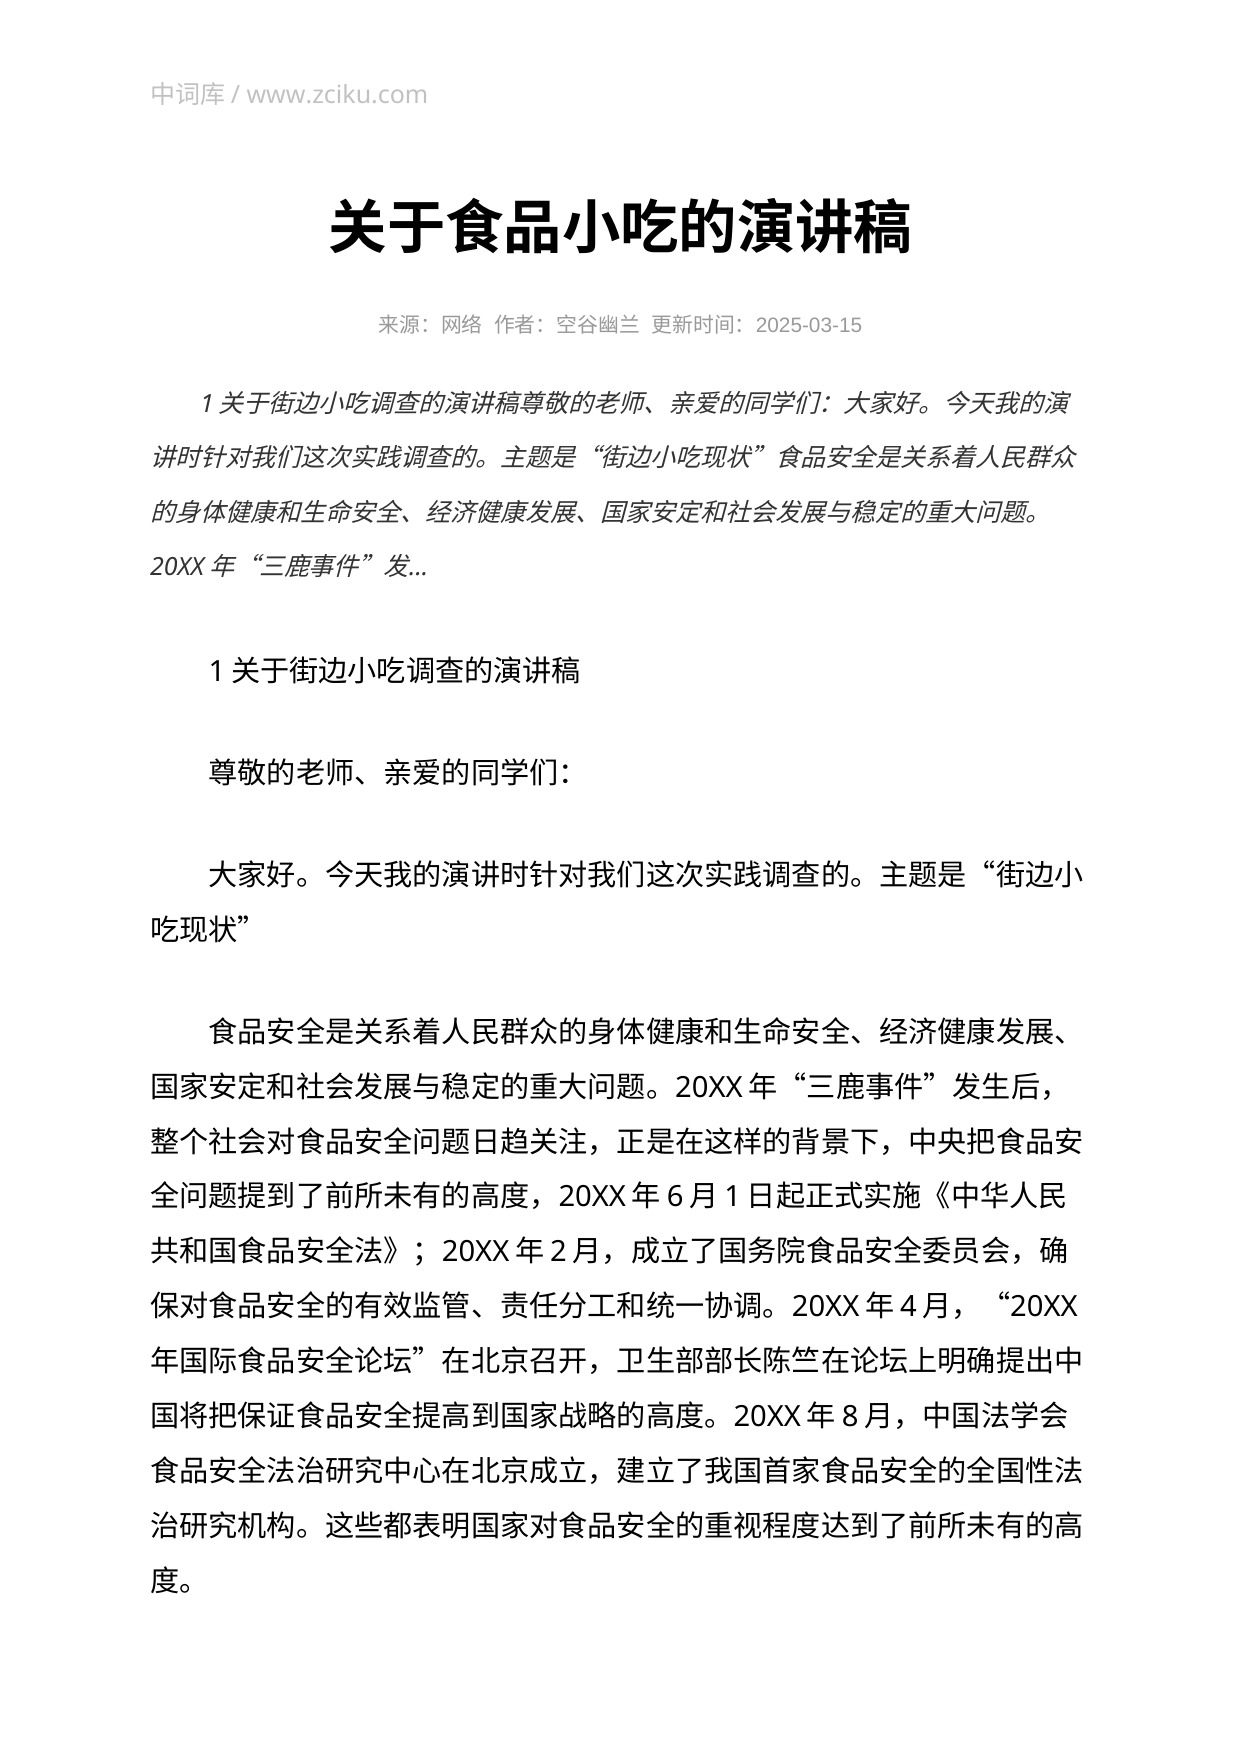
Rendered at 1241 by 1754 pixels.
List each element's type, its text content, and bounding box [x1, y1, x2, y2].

text 1关于街边小吃调查的演讲稿 [150, 648, 1090, 690]
text 1关于街边小吃调查的演讲稿尊敬的老师、亲爱的同学们：大家好。今天我的演讲时针对我们这次实践调查的。主题是“街边小吃现状”食品安全是关系着人民群众的身体健康和生命安全、经济健康发展、国家安定和社会发展与稳定的重大问题。20XX年“三鹿事件”发... [150, 383, 1090, 583]
text 来源：网络 作者：空谷幽兰 更新时间：2025-03-15 [150, 313, 1090, 337]
text 食品安全是关系着人民群众的身体健康和生命安全、经济健康发展、国家安定和社会发展与稳定的重大问题。20XX年“三鹿事件”发生后，整个社会对食品安全问题日趋关注，正是在这样的背景下，中央把食品安全问题提到了前所未有的高度，20XX年6月1日起正式实施《中华人民共和国食品安全法》；20XX年2月，成立了国务院食品安全委员会，确保对食品安全的有效监管、责任分工和统一协调。20XX年4月，“20XX年国际食品安全论坛”在北京召开，卫生部部长陈竺在论坛上明确提出中国将把保证食品安全提高到国家战略的高度。20XX年8月，中国法学会食品安全法治研究中心在北京成立，建立了我国首家食品安全的全国性法治研究机构。这些都表明国家对食品安全的重视程度达到了前所未有的高度。 [150, 1008, 1090, 1600]
subtitle 关于食品小吃的演讲稿 [150, 181, 1090, 266]
text 大家好。今天我的演讲时针对我们这次实践调查的。主题是“街边小吃现状” [150, 852, 1090, 949]
text 尊敬的老师、亲爱的同学们： [150, 750, 1090, 792]
